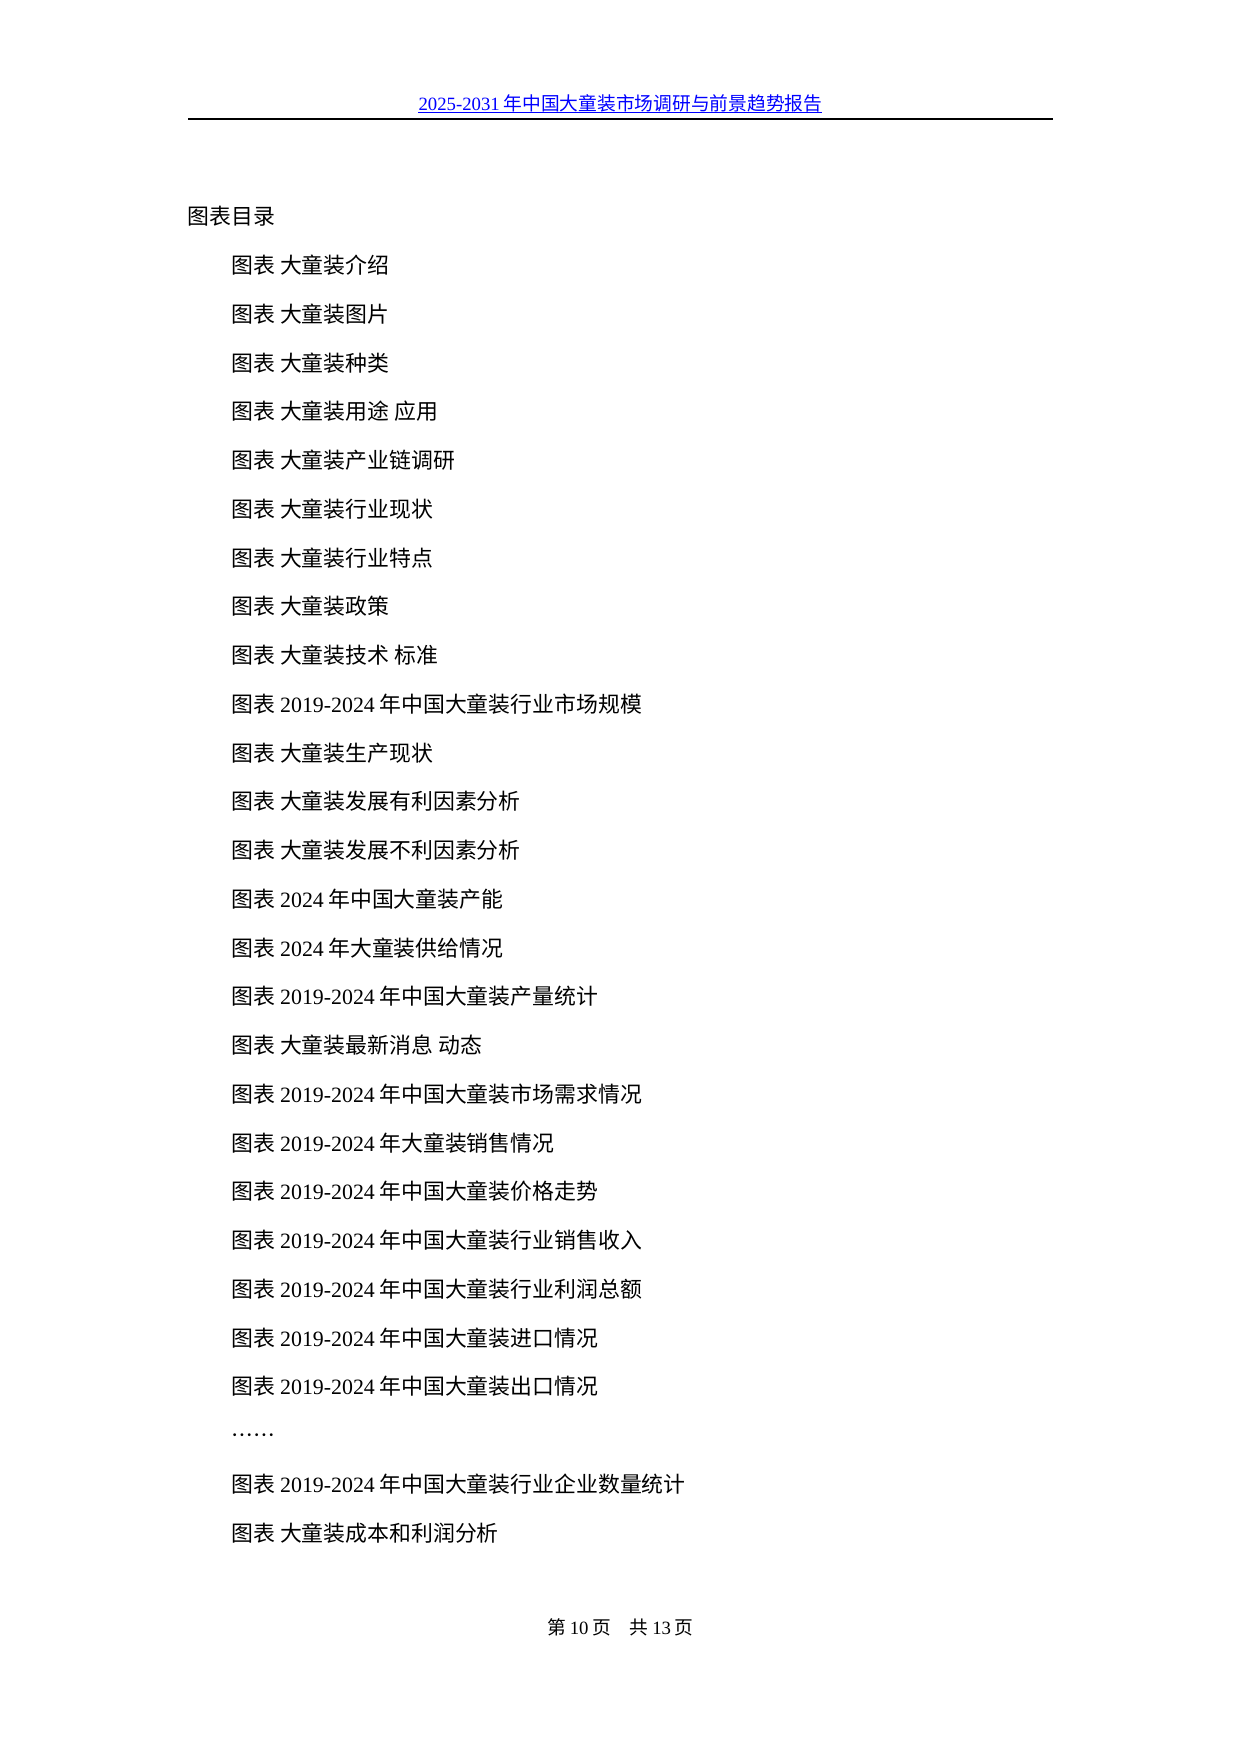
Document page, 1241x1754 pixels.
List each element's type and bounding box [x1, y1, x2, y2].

text [187, 150, 1053, 1548]
